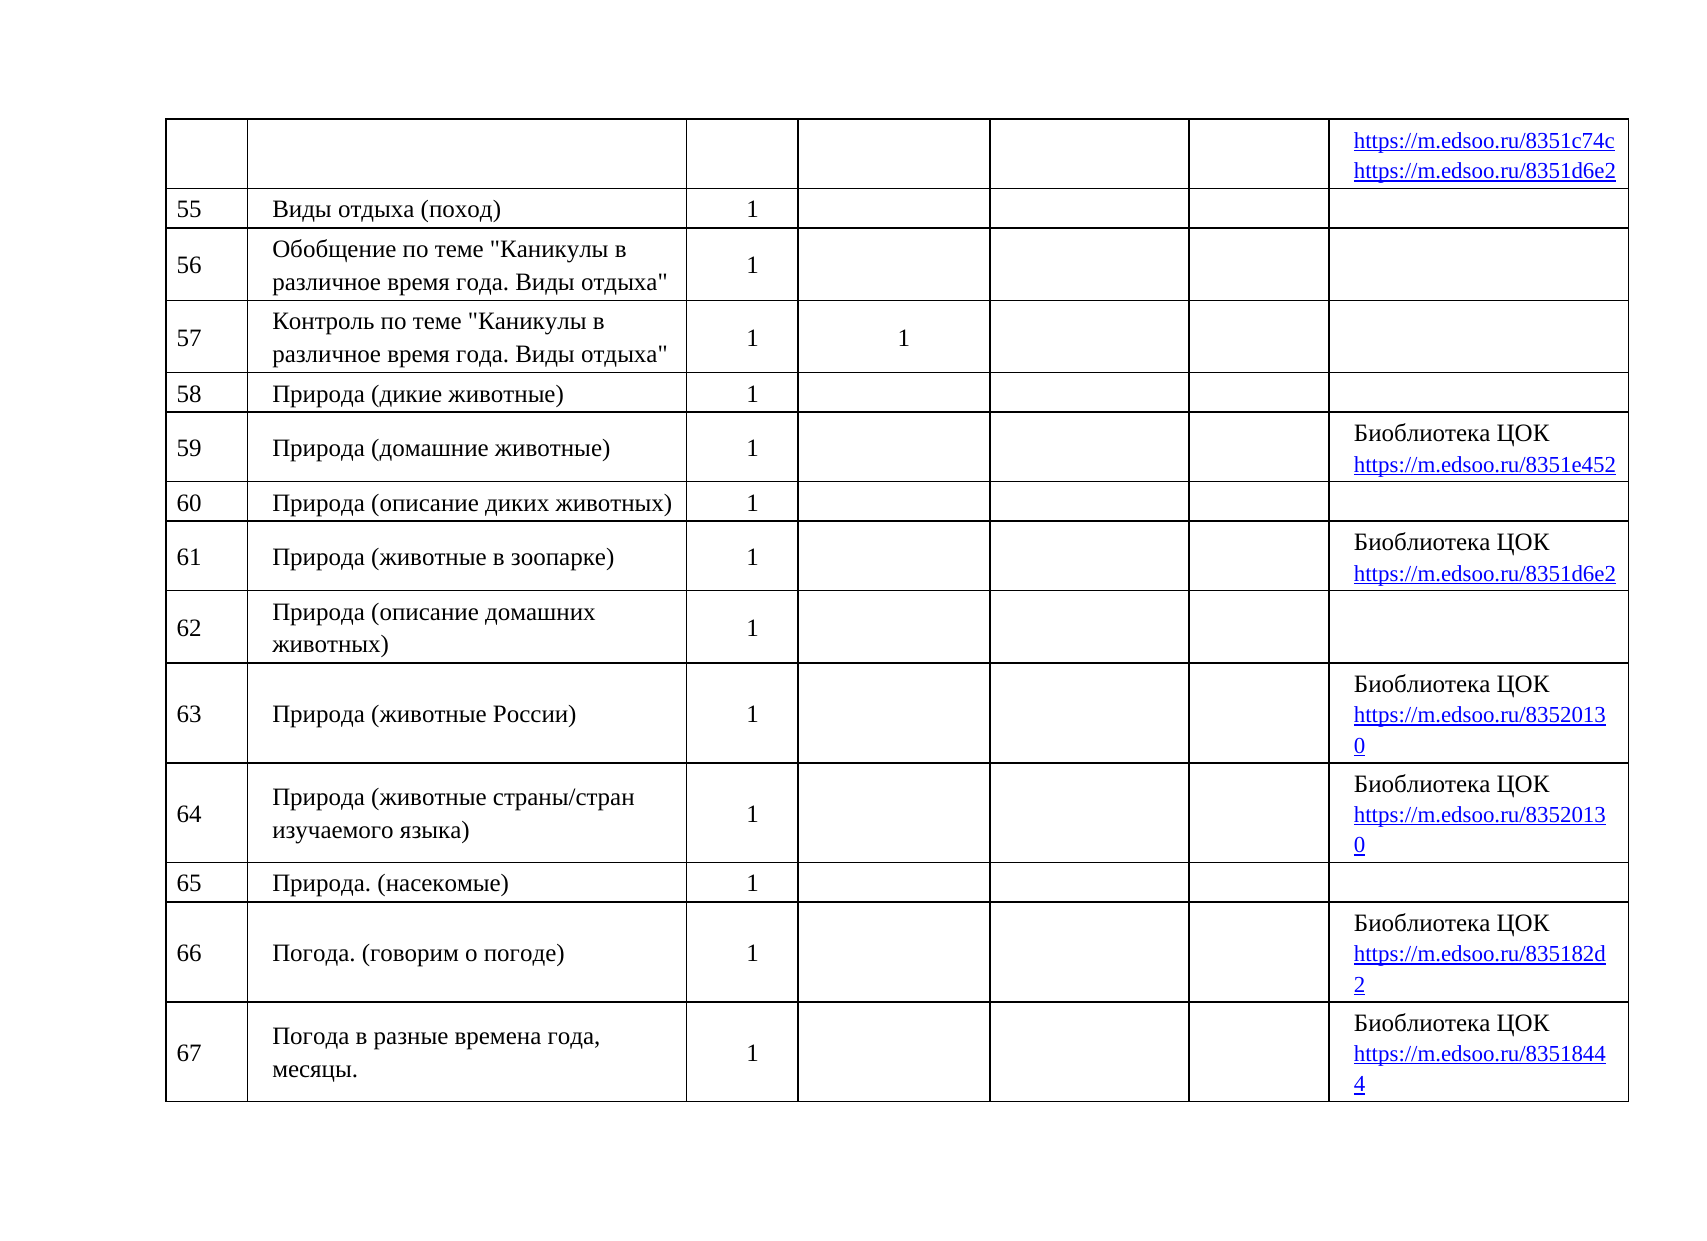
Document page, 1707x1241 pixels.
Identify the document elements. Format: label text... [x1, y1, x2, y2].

table_cell [1190, 1003, 1328, 1101]
table_cell [1190, 413, 1328, 481]
table_cell [1190, 189, 1328, 227]
table_cell [799, 229, 989, 299]
table_cell [1330, 301, 1628, 372]
table_cell 61 [167, 522, 247, 590]
table_cell [991, 229, 1188, 299]
table_cell [991, 413, 1188, 481]
table_cell [991, 522, 1188, 590]
table_cell 58 [167, 373, 247, 411]
table_cell [1330, 482, 1628, 520]
table_cell [1330, 373, 1628, 411]
table_cell [1330, 591, 1628, 662]
table_cell [799, 373, 989, 411]
table_cell Виды отдыха (поход) [248, 189, 686, 227]
table_cell [1190, 591, 1328, 662]
table_cell [991, 189, 1188, 227]
table_cell Погода в разные времена года, месяцы. [248, 1003, 686, 1101]
table_cell 1 [687, 120, 797, 188]
table_cell [799, 764, 989, 862]
table_cell [991, 373, 1188, 411]
table_cell [1190, 120, 1328, 188]
table_cell [991, 863, 1188, 901]
table_cell 67 [167, 1003, 247, 1101]
table_cell Погода. (говорим о погоде) [248, 903, 686, 1001]
table_cell 1 [687, 764, 797, 862]
table_cell Биоблиотека ЦОК https://m.edsoo.ru/83520130 [1330, 664, 1628, 762]
table_cell Природа (животные страны/стран изучаемого языка) [248, 764, 686, 862]
table_cell 55 [167, 189, 247, 227]
table_cell [1190, 764, 1328, 862]
table_cell [1190, 301, 1328, 372]
table_cell [1190, 482, 1328, 520]
table_cell 1 [687, 591, 797, 662]
table_cell [991, 482, 1188, 520]
table_cell 57 [167, 301, 247, 372]
table_cell [799, 1003, 989, 1101]
table_cell [799, 482, 989, 520]
table_cell Природа (описание домашних животных) [248, 591, 686, 662]
table_cell [991, 301, 1188, 372]
table_cell 1 [687, 373, 797, 411]
table_cell 1 [687, 863, 797, 901]
table_cell [799, 522, 989, 590]
table_cell 1 [687, 301, 797, 372]
table_cell [1190, 373, 1328, 411]
table_cell Биоблиотека ЦОК https://m.edsoo.ru/83518444 [1330, 1003, 1628, 1101]
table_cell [1330, 120, 1628, 188]
table_cell [1190, 863, 1328, 901]
table_cell [799, 189, 989, 227]
table_cell [991, 591, 1188, 662]
table_cell 1 [687, 229, 797, 299]
table_cell [799, 863, 989, 901]
table_cell [991, 664, 1188, 762]
table_cell 1 [687, 1003, 797, 1101]
table_cell Природа. (насекомые) [248, 863, 686, 901]
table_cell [248, 120, 686, 188]
table_cell Природа (животные в зоопарке) [248, 522, 686, 590]
table_cell [799, 413, 989, 481]
table_cell Природа (животные России) [248, 664, 686, 762]
table_cell [1190, 664, 1328, 762]
table_cell [1190, 229, 1328, 299]
table_cell Биоблиотека ЦОК https://m.edsoo.ru/8351d6e2 [1330, 522, 1628, 590]
table_cell Природа (домашние животные) [248, 413, 686, 481]
table_cell [991, 1003, 1188, 1101]
table_cell 1 [687, 903, 797, 1001]
table_cell Биоблиотека ЦОК https://m.edsoo.ru/83520130 [1330, 764, 1628, 862]
table_cell [799, 591, 989, 662]
table_cell [799, 664, 989, 762]
table_cell Биоблиотека ЦОК https://m.edsoo.ru/835182d2 [1330, 903, 1628, 1001]
table_cell Обобщение по теме "Каникулы в различное время года. Виды отдыха" [248, 229, 686, 299]
table_cell 1 [799, 301, 989, 372]
table_cell Контроль по теме "Каникулы в различное время года. Виды отдыха" [248, 301, 686, 372]
table_cell 1 [687, 413, 797, 481]
table_cell 1 [687, 522, 797, 590]
table_cell [991, 120, 1188, 188]
table_cell 59 [167, 413, 247, 481]
table_cell [799, 120, 989, 188]
table_cell [799, 903, 989, 1001]
table_cell [991, 903, 1188, 1001]
table_cell 60 [167, 482, 247, 520]
table_cell 1 [687, 482, 797, 520]
table_cell [1330, 189, 1628, 227]
table_cell Природа (описание диких животных) [248, 482, 686, 520]
table_cell 1 [687, 189, 797, 227]
table_cell Биоблиотека ЦОК https://m.edsoo.ru/8351e452 [1330, 413, 1628, 481]
table_cell 65 [167, 863, 247, 901]
table_cell [1330, 229, 1628, 299]
table_cell 63 [167, 664, 247, 762]
table_cell [991, 764, 1188, 862]
table_cell [1190, 903, 1328, 1001]
table_cell Природа (дикие животные) [248, 373, 686, 411]
table_cell 64 [167, 764, 247, 862]
table_cell [1330, 863, 1628, 901]
table_cell [1190, 522, 1328, 590]
table_cell 66 [167, 903, 247, 1001]
table_cell 1 [687, 664, 797, 762]
table_cell 62 [167, 591, 247, 662]
table_cell 54 [167, 120, 247, 188]
table_cell 56 [167, 229, 247, 299]
